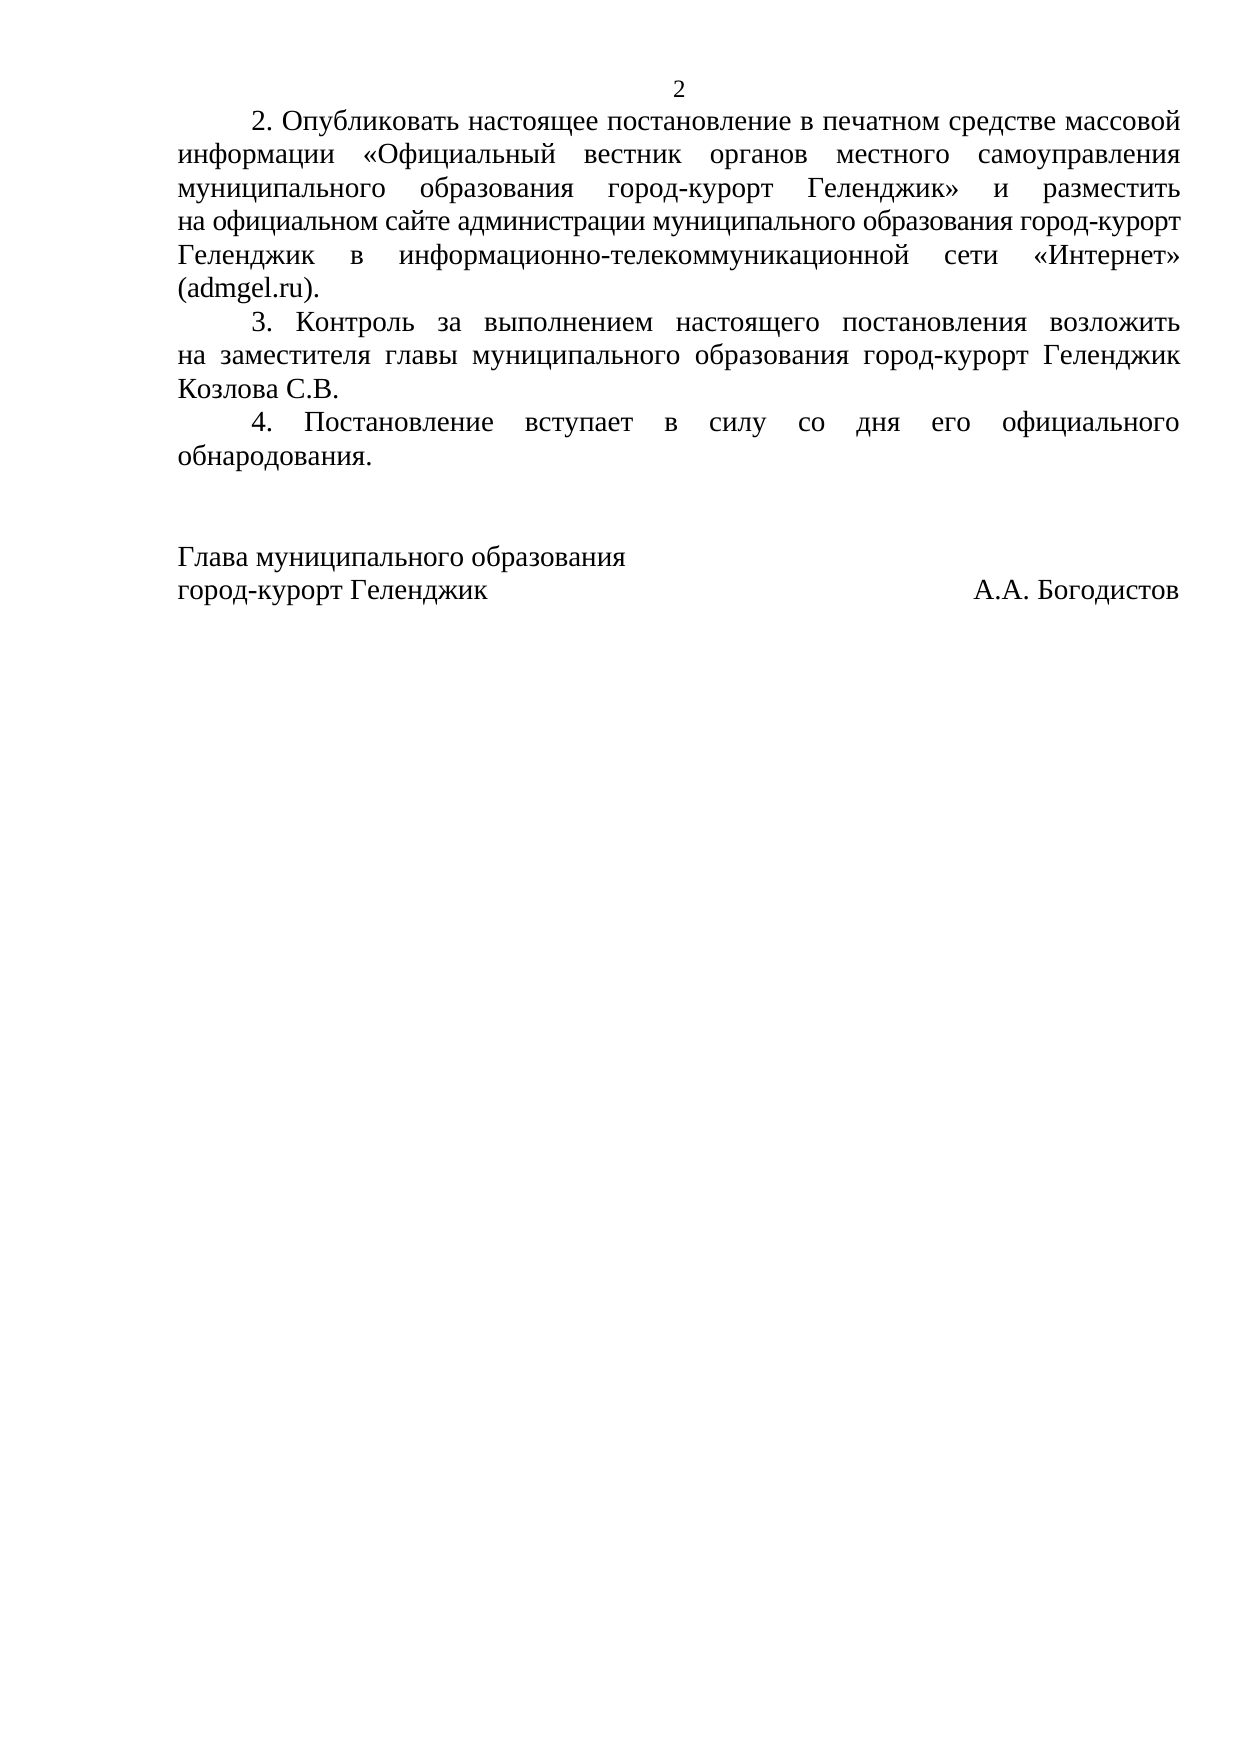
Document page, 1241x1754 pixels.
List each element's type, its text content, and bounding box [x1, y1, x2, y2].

text Глава муниципального образования [177, 539, 1181, 572]
text 3. Контроль за выполнением настоящего постановления возложить на заместителя главы муниципального образования город-курорт Геленджик Козлова С.В. [177, 304, 1181, 404]
text 4. Постановление вступает в силу со дня его официального обнародования. [177, 404, 1181, 472]
text город-курорт Геленджик А.А. Богодистов [177, 572, 1181, 606]
text 2. Опубликовать настоящее постановление в печатном средстве массовой информации «Официальный вестник органов местного самоуправления муниципального образования город-курорт Геленджик» и разместить на официальном сайте администрации муниципального образования город-курорт Геленджик в информационно-телекоммуникационной сети «Интернет» (admgel.ru). [177, 103, 1181, 304]
